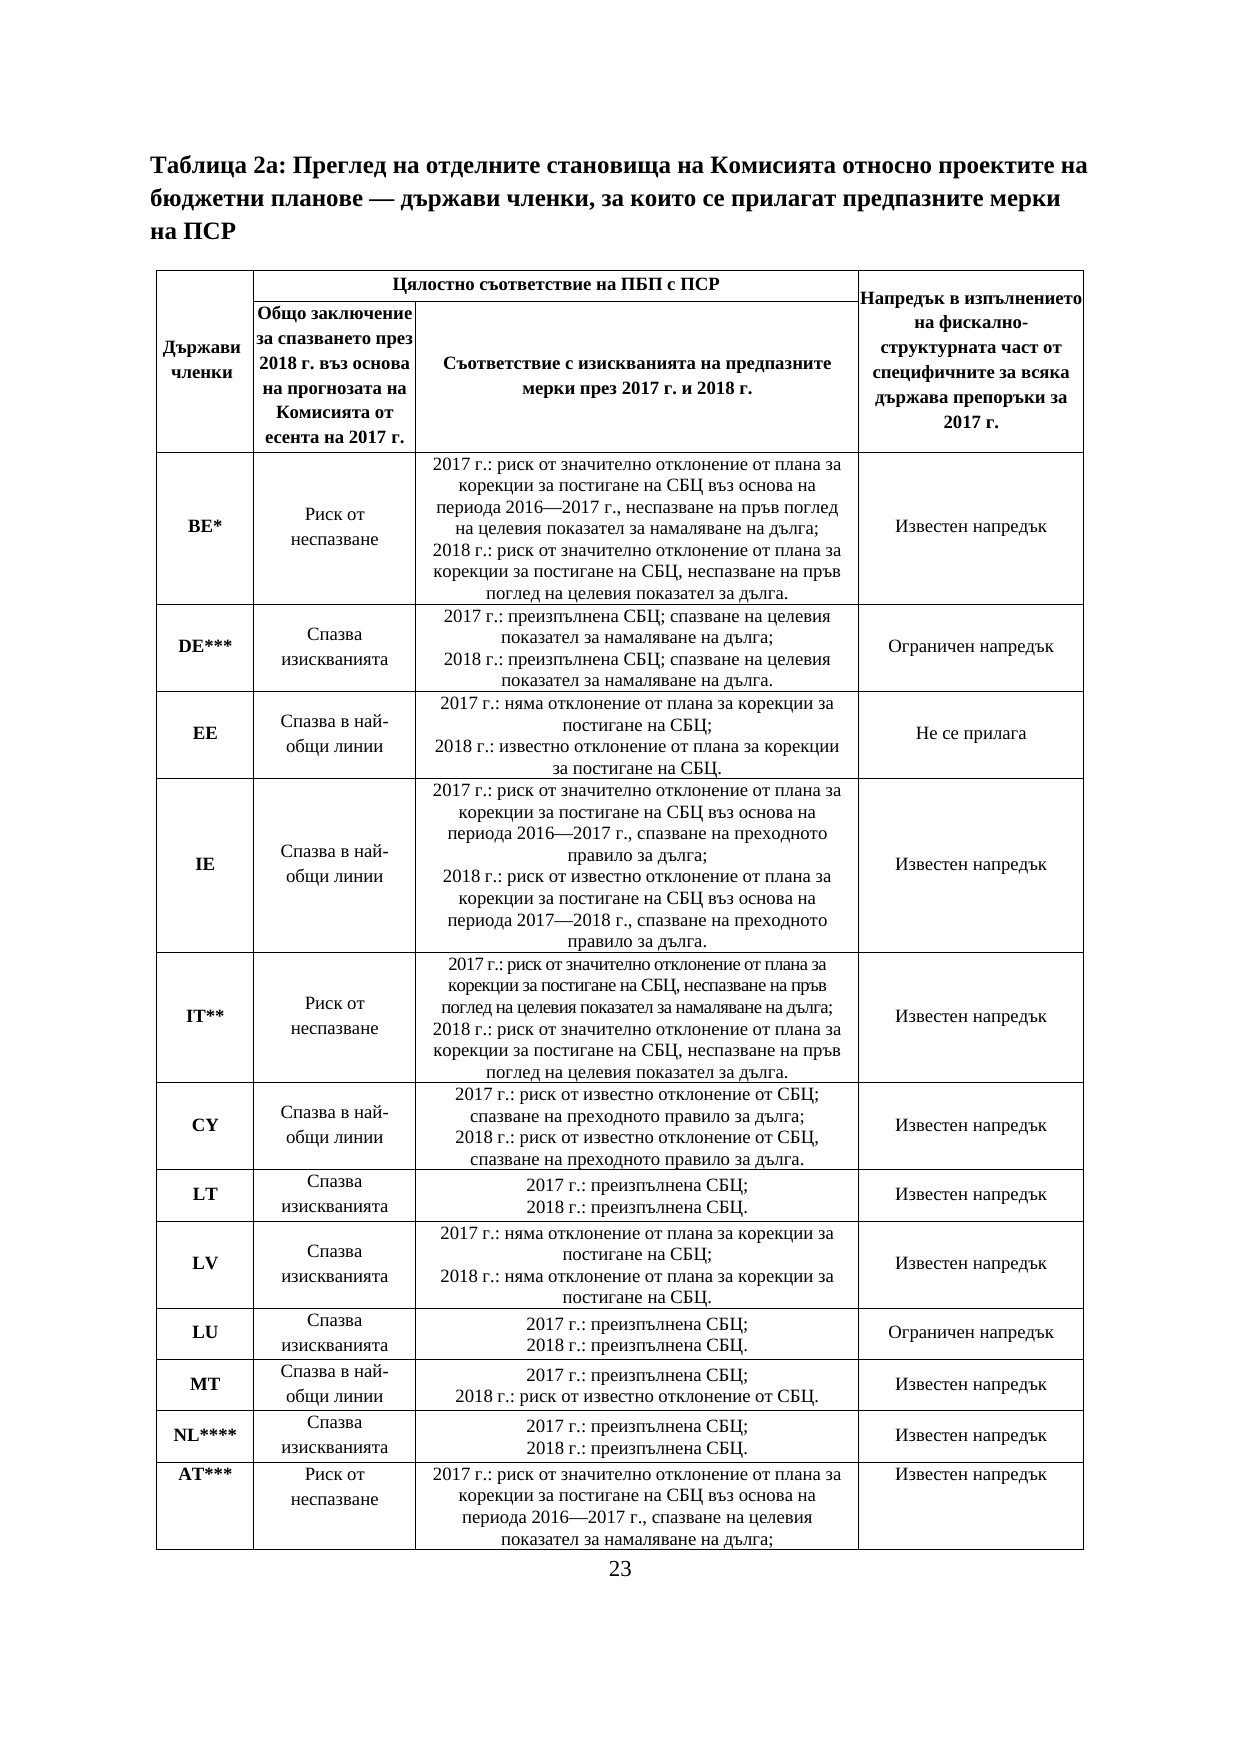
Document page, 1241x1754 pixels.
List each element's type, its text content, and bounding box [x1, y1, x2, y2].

table_cell Спазва изискванията [254, 1411, 415, 1462]
table_cell Общо заключение за спазването през 2018 г. въз основа на прогнозата на Комисията от есента на 2017 г. [254, 302, 415, 452]
table_cell 2017 г.: няма отклонение от плана за корекции за постигане на СБЦ; 2018 г.: известно отклонение от плана за корекции за постигане на СБЦ. [416, 692, 858, 778]
table_cell Спазва изискванията [254, 605, 415, 691]
table_cell 2017 г.: преизпълнена СБЦ; 2018 г.: преизпълнена СБЦ. [416, 1411, 858, 1462]
table_header Цялостно съответствие на ПБП с ПСР [254, 271, 858, 301]
table_cell 2017 г.: риск от известно отклонение от СБЦ; спазване на преходното правило за дълга; 2018 г.: риск от известно отклонение от СБЦ, спазване на преходното правило за дълга. [416, 1083, 858, 1169]
table_cell Спазва изискванията [254, 1309, 415, 1359]
table_cell Ограничен напредък [859, 605, 1083, 691]
table_cell Известен напредък [859, 1083, 1083, 1169]
table_cell Риск от неспазване [254, 953, 415, 1082]
table_cell Риск от неспазване [254, 1463, 415, 1549]
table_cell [416, 1463, 858, 1549]
table_cell EE [157, 692, 253, 778]
table_cell Известен напредък [859, 1222, 1083, 1308]
table_header Държави членки [157, 271, 253, 452]
table_cell 2017 г.: риск от значително отклонение от плана за корекции за постигане на СБЦ въз основа на периода 2016—2017 г., спазване на преходното правило за дълга; 2018 г.: риск от известно отклонение от плана за корекции за постигане на СБЦ въз основа на периода 2017—2018 г., спазване на преходното правило за дълга. [416, 779, 858, 952]
table_cell IE [157, 779, 253, 952]
table_cell Не се прилага [859, 692, 1083, 778]
table_cell 2017 г.: риск от значително отклонение от плана за корекции за постигане на СБЦ въз основа на периода 2016—2017 г., неспазване на пръв поглед на целевия показател за намаляване на дълга; 2018 г.: риск от значително отклонение от плана за корекции за постигане на СБЦ, неспазване на пръв поглед на целевия показател за дълга. [416, 453, 858, 603]
table_cell Риск от неспазване [254, 453, 415, 603]
table_cell Ограничен напредък [859, 1309, 1083, 1359]
table_cell Спазва в най-общи линии [254, 692, 415, 778]
table_cell 2017 г.: риск от значително отклонение от плана за корекции за постигане на СБЦ, неспазване на пръв поглед на целевия показател за намаляване на дълга; 2018 г.: риск от значително отклонение от плана за корекции за постигане на СБЦ, неспазване на пръв поглед на целевия показател за дълга. [416, 953, 858, 1082]
table_header Напредък в изпълнението на фискално-структурната част от специфичните за всяка държава препоръки за 2017 г. [859, 271, 1083, 452]
table_cell Спазва в най-общи линии [254, 1360, 415, 1410]
table_cell 2017 г.: преизпълнена СБЦ; 2018 г.: риск от известно отклонение от СБЦ. [416, 1360, 858, 1410]
table_cell Спазва в най-общи линии [254, 779, 415, 952]
table_cell DE*** [157, 605, 253, 691]
table_cell 2017 г.: преизпълнена СБЦ; 2018 г.: преизпълнена СБЦ. [416, 1170, 858, 1221]
table_cell Спазва в най-общи линии [254, 1083, 415, 1169]
table_cell Известен напредък [859, 953, 1083, 1082]
table_cell 2017 г.: преизпълнена СБЦ; спазване на целевия показател за намаляване на дълга; 2018 г.: преизпълнена СБЦ; спазване на целевия показател за намаляване на дълга. [416, 605, 858, 691]
table_cell NL**** [157, 1411, 253, 1462]
table_cell CY [157, 1083, 253, 1169]
table_cell 2017 г.: няма отклонение от плана за корекции за постигане на СБЦ; 2018 г.: няма отклонение от плана за корекции за постигане на СБЦ. [416, 1222, 858, 1308]
table_cell Спазва изискванията [254, 1170, 415, 1221]
table_cell Известен напредък [859, 453, 1083, 603]
table_cell Известен напредък [859, 1170, 1083, 1221]
table_cell 2017 г.: преизпълнена СБЦ; 2018 г.: преизпълнена СБЦ. [416, 1309, 858, 1359]
table_cell Известен напредък [859, 1360, 1083, 1410]
table_cell MT [157, 1360, 253, 1410]
table_cell Известен напредък [859, 1411, 1083, 1462]
table_cell AT*** [157, 1463, 253, 1549]
table_cell Съответствие с изискванията на предпазните мерки през 2017 г. и 2018 г. [416, 302, 858, 452]
table_cell Известен напредък [859, 779, 1083, 952]
table_cell Известен напредък [859, 1463, 1083, 1549]
table_cell LU [157, 1309, 253, 1359]
table_cell IT** [157, 953, 253, 1082]
text Таблица 2a: Преглед на отделните становища на Комисията относно проектите на бюджетни планове — държави членки, за които се прилагат предпазните мерки на ПСР [150, 150, 1090, 245]
table_cell BE* [157, 453, 253, 603]
table_cell LT [157, 1170, 253, 1221]
table_cell Спазва изискванията [254, 1222, 415, 1308]
table_cell LV [157, 1222, 253, 1308]
